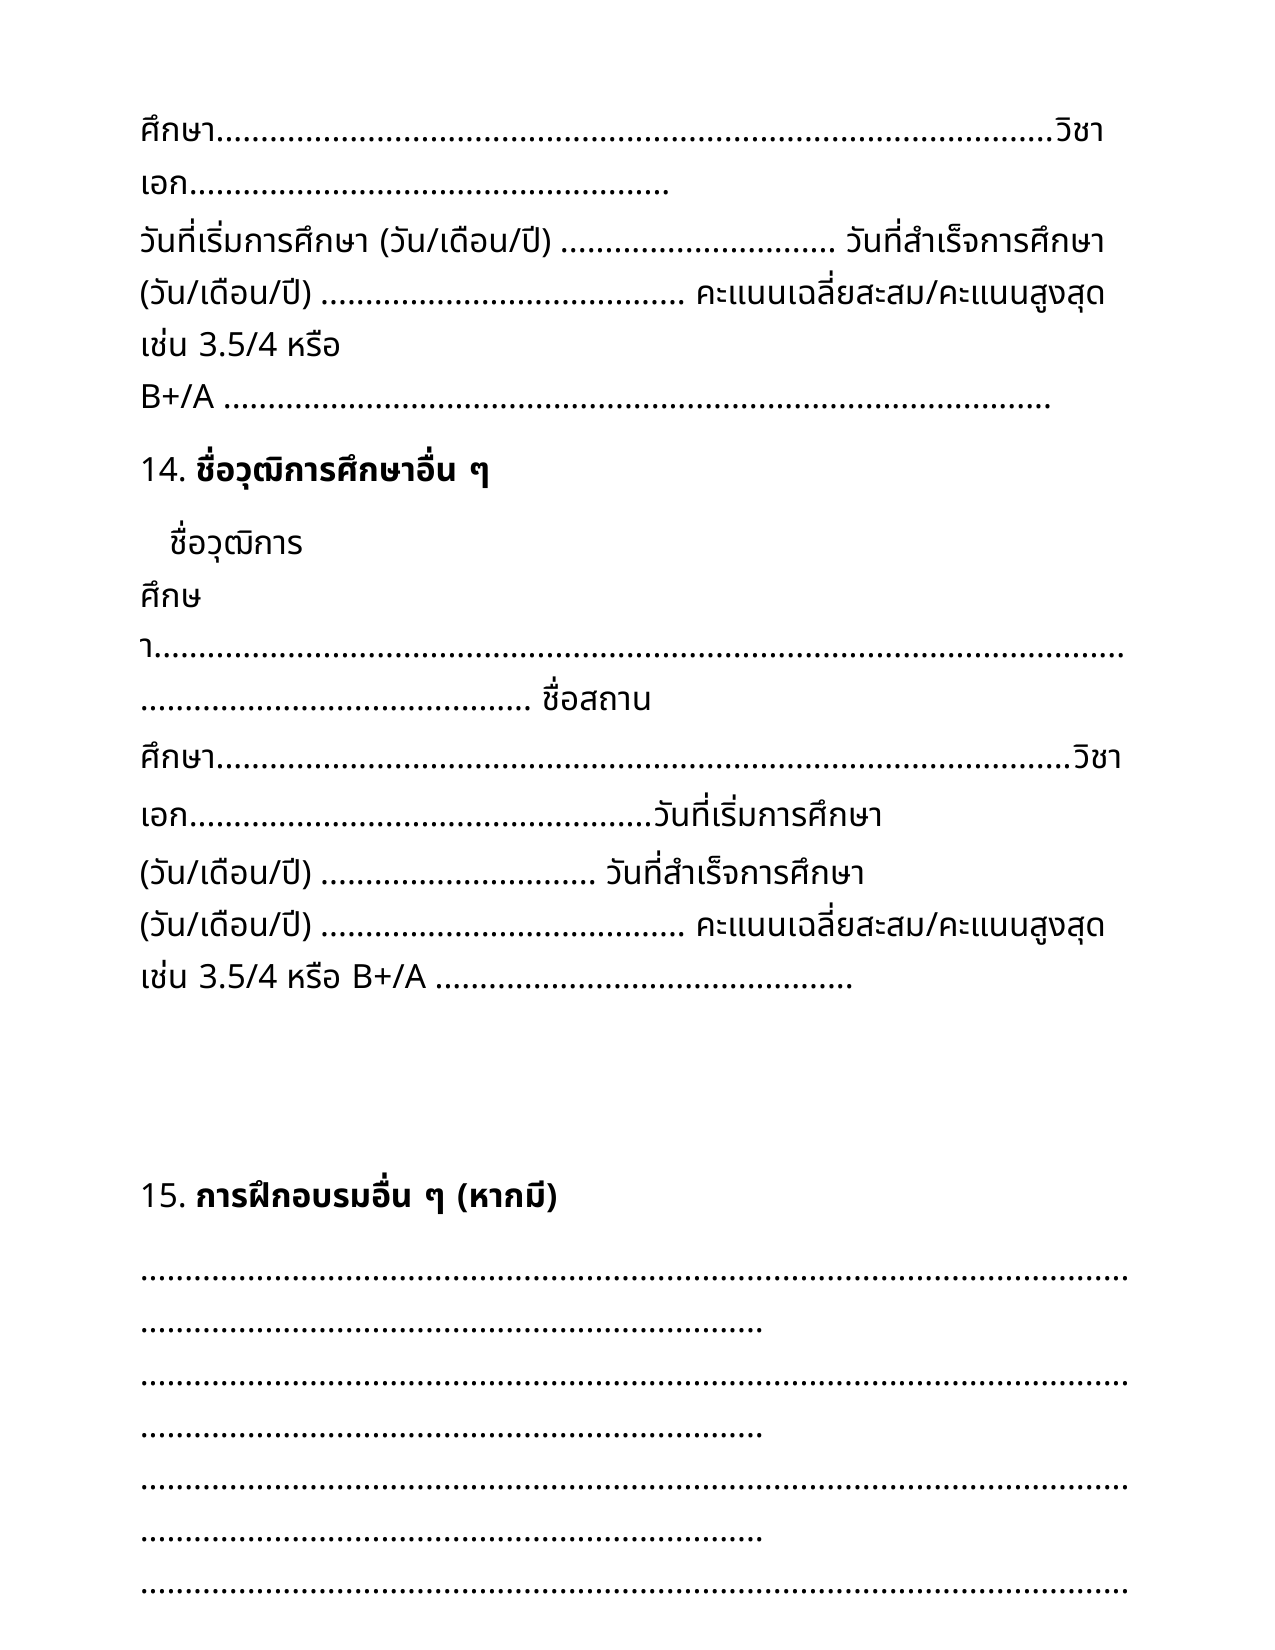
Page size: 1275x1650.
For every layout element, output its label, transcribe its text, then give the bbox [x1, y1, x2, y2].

text 14. ชื่อวุฒิการศึกษาอื่น ๆ [139, 446, 1135, 492]
text 15. การฝึกอบรมอื่น ๆ (หากมี) [139, 1172, 1135, 1217]
text ชื่อวุฒิการศึกษา......................................................................................................................................................... ชื่อสถานศึกษา................................................................................................วิชาเอก....................................................วันที่เริ่มการศึกษา (วัน/เดือน/ปี) ............................... วันที่สำเร็จการศึกษา (วัน/เดือน/ปี) ......................................... คะแนนเฉลี่ยสะสม/คะแนนสูงสุด เช่น 3.5/4 หรือ B+/A ............................................... [139, 519, 1135, 998]
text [139, 1558, 1135, 1603]
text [139, 1454, 1135, 1551]
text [139, 106, 1135, 418]
